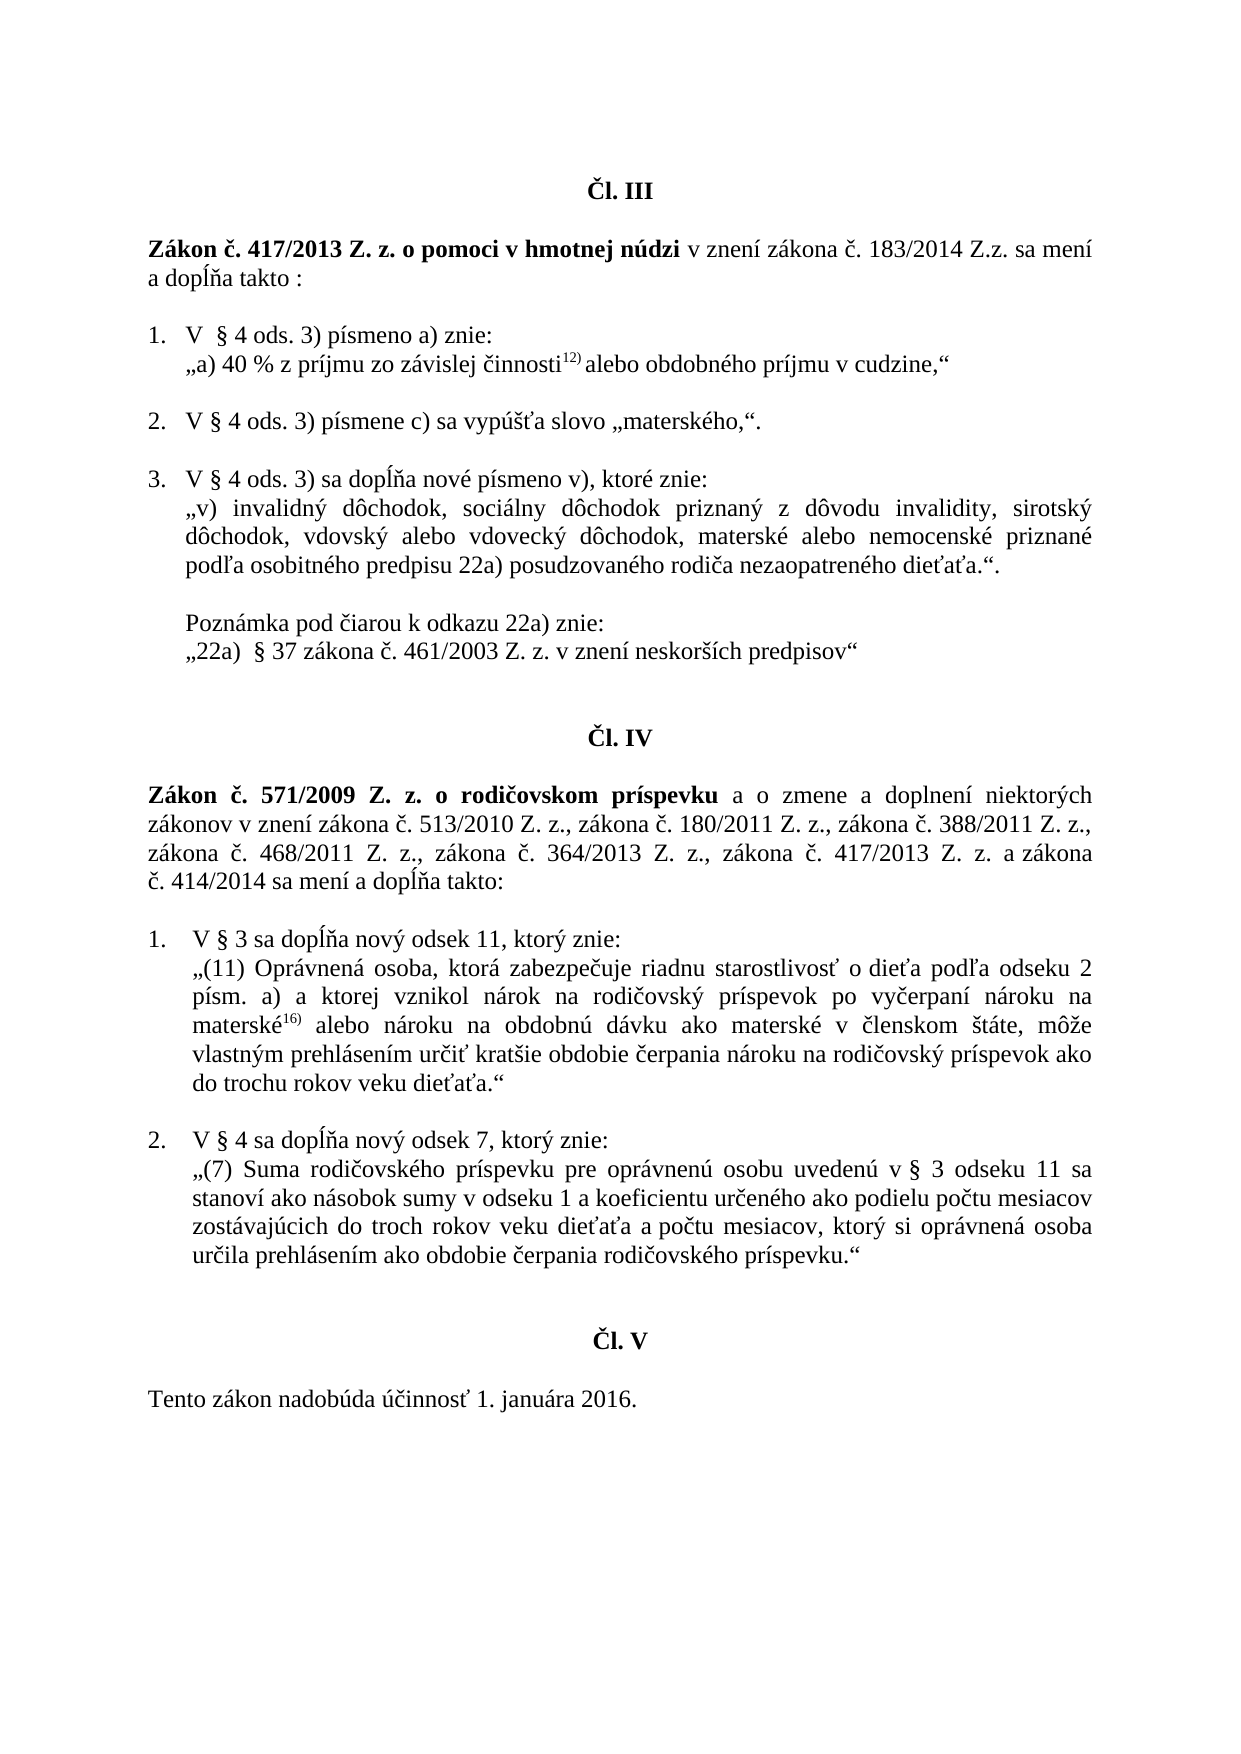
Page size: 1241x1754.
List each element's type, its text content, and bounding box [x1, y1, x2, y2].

text Čl. IV [148, 723, 1093, 751]
list V § 4 ods. 3) písmene c) sa vypúšťa slovo „materského,“. [148, 406, 1093, 435]
text Tento zákon nadobúda účinnosť 1. januára 2016. [148, 1384, 1093, 1413]
list „a) 40 % z príjmu zo závislej činnosti12) alebo obdobného príjmu v cudzine,“ [185, 349, 1093, 378]
text Zákon č. 571/2009 Z. z. o rodičovskom príspevku a o zmene a doplnení niektorých zákonov v znení zákona č. 513/2010 Z. z., zákona č. 180/2011 Z. z., zákona č. 388/2011 Z. z., zákona č. 468/2011 Z. z., zákona č. 364/2013 Z. z., zákona č. 417/2013 Z. z. a zákona č. 414/2014 sa mení a dopĺňa takto: [148, 780, 1093, 895]
text Zákon č. 417/2013 Z. z. o pomoci v hmotnej núdzi v znení zákona č. 183/2014 Z.z. sa mení a dopĺňa takto : [148, 234, 1093, 291]
list „v) invalidný dôchodok, sociálny dôchodok priznaný z dôvodu invalidity, sirotský dôchodok, vdovský alebo vdovecký dôchodok, materské alebo nemocenské priznané podľa osobitného predpisu 22a) posudzovaného rodiča nezaopatreného dieťaťa.“. [185, 493, 1093, 579]
text „(7) Suma rodičovského príspevku pre oprávnenú osobu uvedenú v § 3 odseku 11 sa stanoví ako násobok sumy v odseku 1 a koeficientu určeného ako podielu počtu mesiacov zostávajúcich do troch rokov veku dieťaťa a počtu mesiacov, ktorý si oprávnená osoba určila prehlásením ako obdobie čerpania rodičovského príspevku.“ [192, 1154, 1093, 1269]
list Poznámka pod čiarou k odkazu 22a) znie: [185, 608, 1093, 636]
list V § 4 ods. 3) písmeno a) znie: [148, 320, 1093, 349]
list V § 4 sa dopĺňa nový odsek 7, ktorý znie: [148, 1125, 1093, 1154]
list V § 4 ods. 3) sa dopĺňa nové písmeno v), ktoré znie: [148, 464, 1093, 493]
text „(11) Oprávnená osoba, ktorá zabezpečuje riadnu starostlivosť o dieťa podľa odseku 2 písm. a) a ktorej vznikol nárok na rodičovský príspevok po vyčerpaní nároku na materské16) alebo nároku na obdobnú dávku ako materské v členskom štáte, môže vlastným prehlásením určiť kratšie obdobie čerpania nároku na rodičovský príspevok ako do trochu rokov veku dieťaťa.“ [192, 953, 1093, 1096]
list V § 3 sa dopĺňa nový odsek 11, ktorý znie: [148, 924, 1093, 953]
text Čl. V [148, 1326, 1093, 1355]
list „22a) § 37 zákona č. 461/2003 Z. z. v znení neskorších predpisov“ [185, 636, 1093, 665]
text Čl. III [148, 176, 1093, 205]
